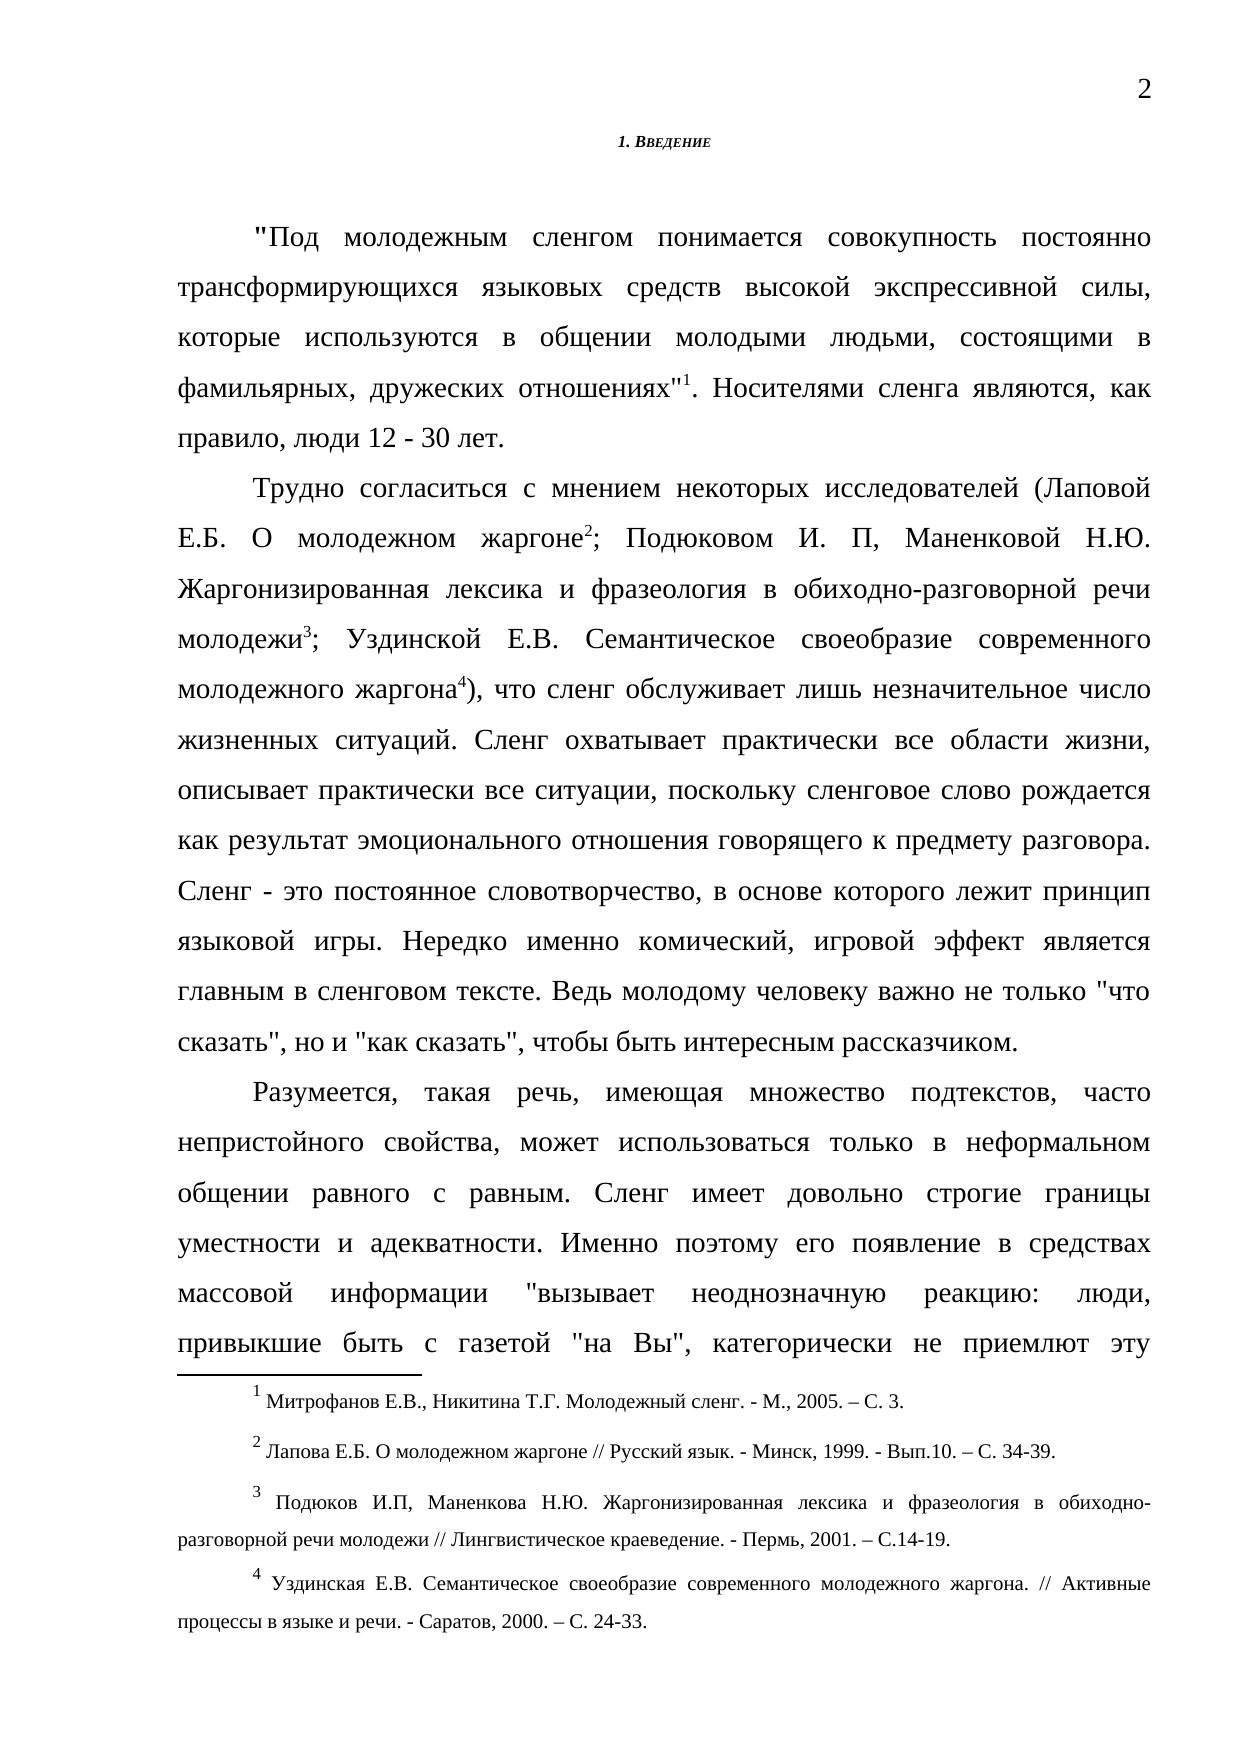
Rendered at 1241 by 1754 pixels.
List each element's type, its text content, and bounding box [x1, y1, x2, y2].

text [177, 1074, 1152, 1359]
text "Под молодежным сленгом понимается совокупность постоянно трансформирующихся языковых средств высокой экспрессивной силы, которые используются в общении молодыми людьми, состоящими в фамильярных, дружеских отношениях". Носителями сленга являются, как правило, люди 12 - 30 лет. [177, 219, 1152, 453]
subtitle 1. Введение [177, 118, 1152, 152]
text Трудно согласиться с мнением некоторых исследователей (Лаповой Е.Б. О молодежном жаргоне; Подюковом И. П, Маненковой Н.Ю. Жаргонизированная лексика и фразеология в обиходно-разговорной речи молодежи; Уздинской Е.В. Семантическое своеобразие современного молодежного жаргона), что сленг обслуживает лишь незначительное число жизненных ситуаций. Сленг охватывает практически все области жизни, описывает практически все ситуации, поскольку сленговое слово рождается как результат эмоционального отношения говорящего к предмету разговора. Сленг - это постоянное словотворчество, в основе которого лежит принцип языковой игры. Нередко именно комический, игровой эффект является главным в сленговом тексте. Ведь молодому человеку важно не только "что сказать", но и "как сказать", чтобы быть интересным рассказчиком. [177, 470, 1152, 1057]
